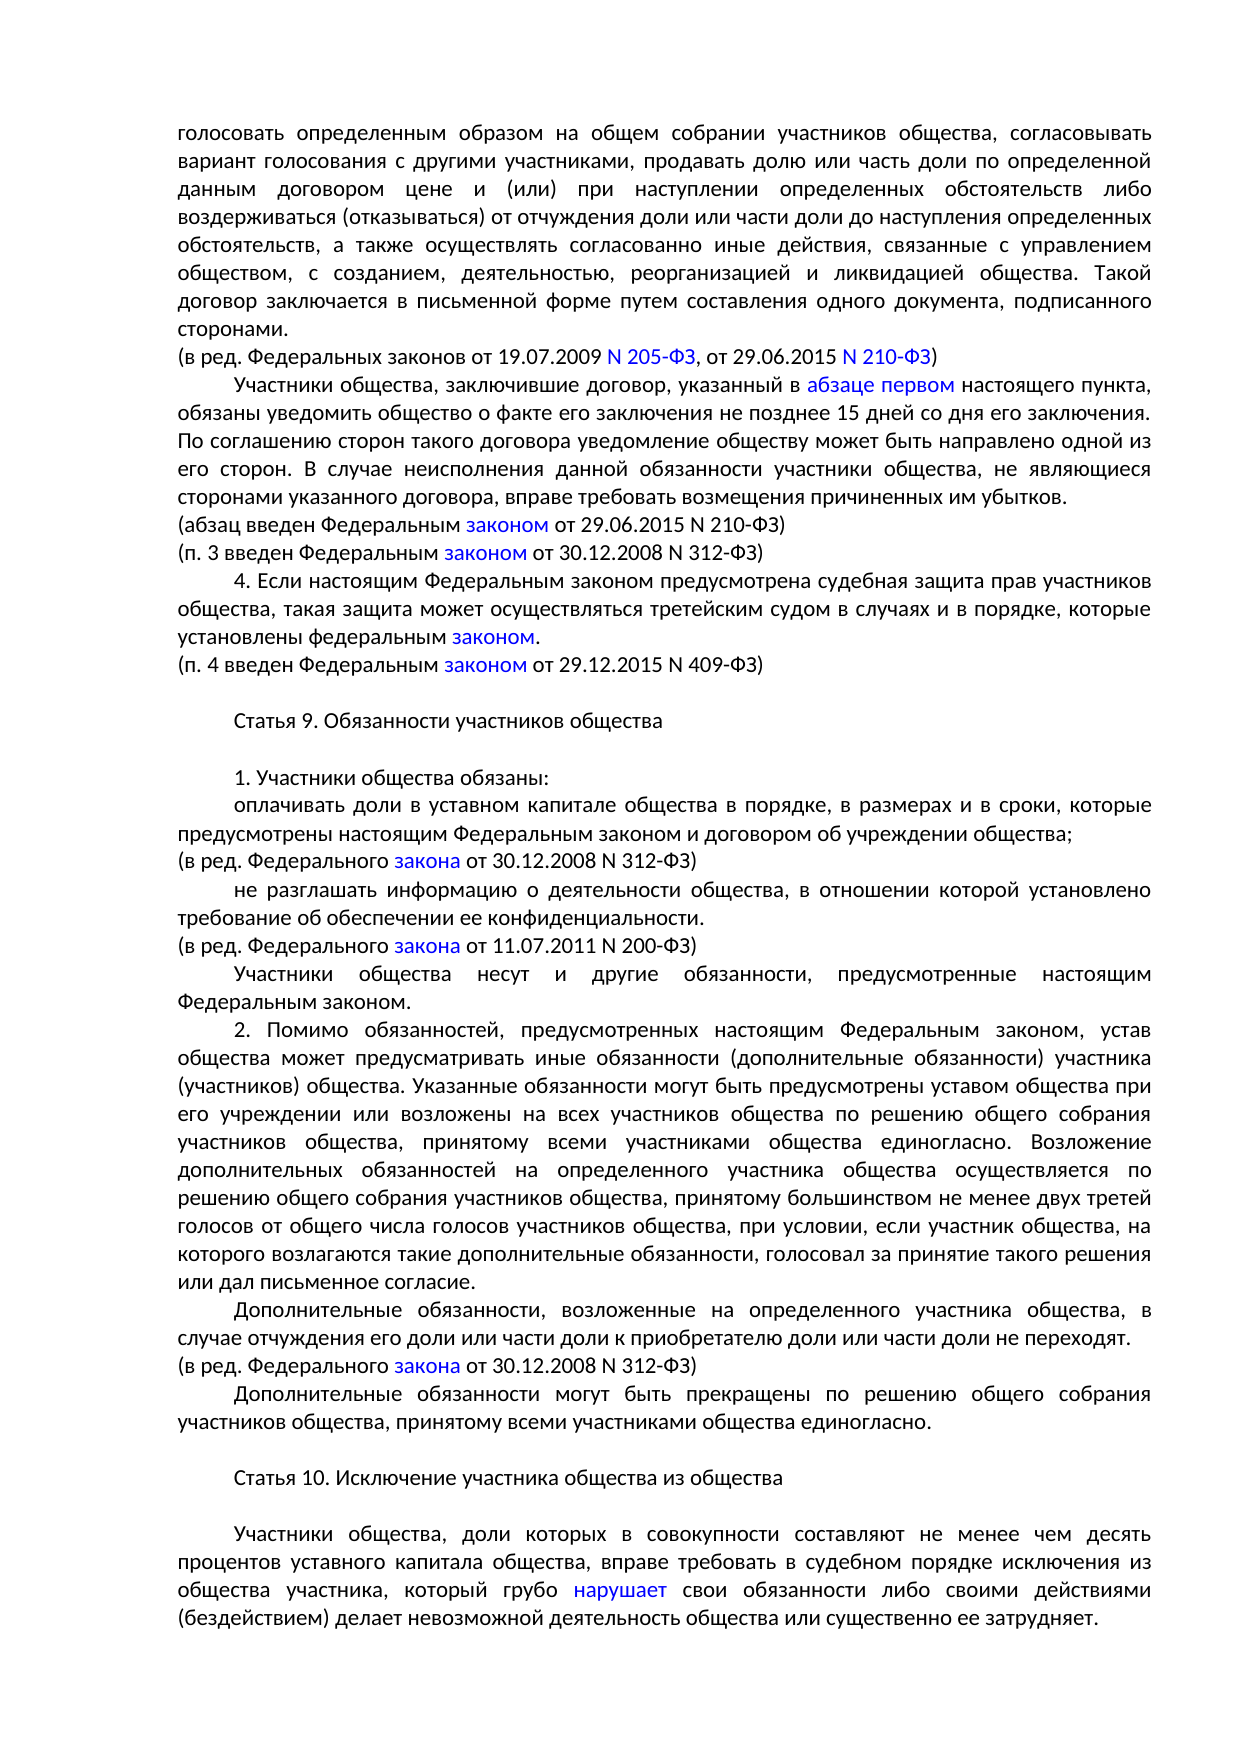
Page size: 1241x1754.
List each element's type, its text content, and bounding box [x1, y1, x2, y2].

text 2. Помимо обязанностей, предусмотренных настоящим Федеральным законом, устав общества может предусматривать иные обязанности (дополнительные обязанности) участника (участников) общества. Указанные обязанности могут быть предусмотрены уставом общества при его учреждении или возложены на всех участников общества по решению общего собрания участников общества, принятому всеми участниками общества единогласно. Возложение дополнительных обязанностей на определенного участника общества осуществляется по решению общего собрания участников общества, принятому большинством не менее двух третей голосов от общего числа голосов участников общества, при условии, если участник общества, на которого возлагаются такие дополнительные обязанности, голосовал за принятие такого решения или дал письменное согласие. [177, 1015, 1152, 1295]
text (в ред. Федеральных законов от 19.07.2009 N 205-ФЗ, от 29.06.2015 N 210-ФЗ) [177, 342, 1152, 370]
text Участники общества несут и другие обязанности, предусмотренные настоящим Федеральным законом. [177, 959, 1152, 1015]
text (п. 3 введен Федеральным законом от 30.12.2008 N 312-ФЗ) [177, 538, 1152, 566]
text (в ред. Федерального закона от 30.12.2008 N 312-ФЗ) [177, 1351, 1152, 1379]
text Участники общества, доли которых в совокупности составляют не менее чем десять процентов уставного капитала общества, вправе требовать в судебном порядке исключения из общества участника, который грубо нарушает свои обязанности либо своими действиями (бездействием) делает невозможной деятельность общества или существенно ее затрудняет. [177, 1519, 1152, 1631]
text (абзац введен Федеральным законом от 29.06.2015 N 210-ФЗ) [177, 510, 1152, 538]
text Дополнительные обязанности, возложенные на определенного участника общества, в случае отчуждения его доли или части доли к приобретателю доли или части доли не переходят. [177, 1295, 1152, 1351]
text (в ред. Федерального закона от 30.12.2008 N 312-ФЗ) [177, 847, 1152, 875]
text (в ред. Федерального закона от 11.07.2011 N 200-ФЗ) [177, 931, 1152, 959]
text оплачивать доли в уставном капитале общества в порядке, в размерах и в сроки, которые предусмотрены настоящим Федеральным законом и договором об учреждении общества; [177, 791, 1152, 847]
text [177, 118, 1152, 342]
text Участники общества, заключившие договор, указанный в абзаце первом настоящего пункта, обязаны уведомить общество о факте его заключения не позднее 15 дней со дня его заключения. По соглашению сторон такого договора уведомление обществу может быть направлено одной из его сторон. В случае неисполнения данной обязанности участники общества, не являющиеся сторонами указанного договора, вправе требовать возмещения причиненных им убытков. [177, 370, 1152, 510]
text 1. Участники общества обязаны: [177, 763, 1152, 791]
text (п. 4 введен Федеральным законом от 29.12.2015 N 409-ФЗ) [177, 651, 1152, 678]
text не разглашать информацию о деятельности общества, в отношении которой установлено требование об обеспечении ее конфиденциальности. [177, 875, 1152, 931]
text Статья 10. Исключение участника общества из общества [177, 1463, 1152, 1491]
text Статья 9. Обязанности участников общества [177, 707, 1152, 734]
text 4. Если настоящим Федеральным законом предусмотрена судебная защита прав участников общества, такая защита может осуществляться третейским судом в случаях и в порядке, которые установлены федеральным законом. [177, 566, 1152, 651]
text Дополнительные обязанности могут быть прекращены по решению общего собрания участников общества, принятому всеми участниками общества единогласно. [177, 1379, 1152, 1435]
